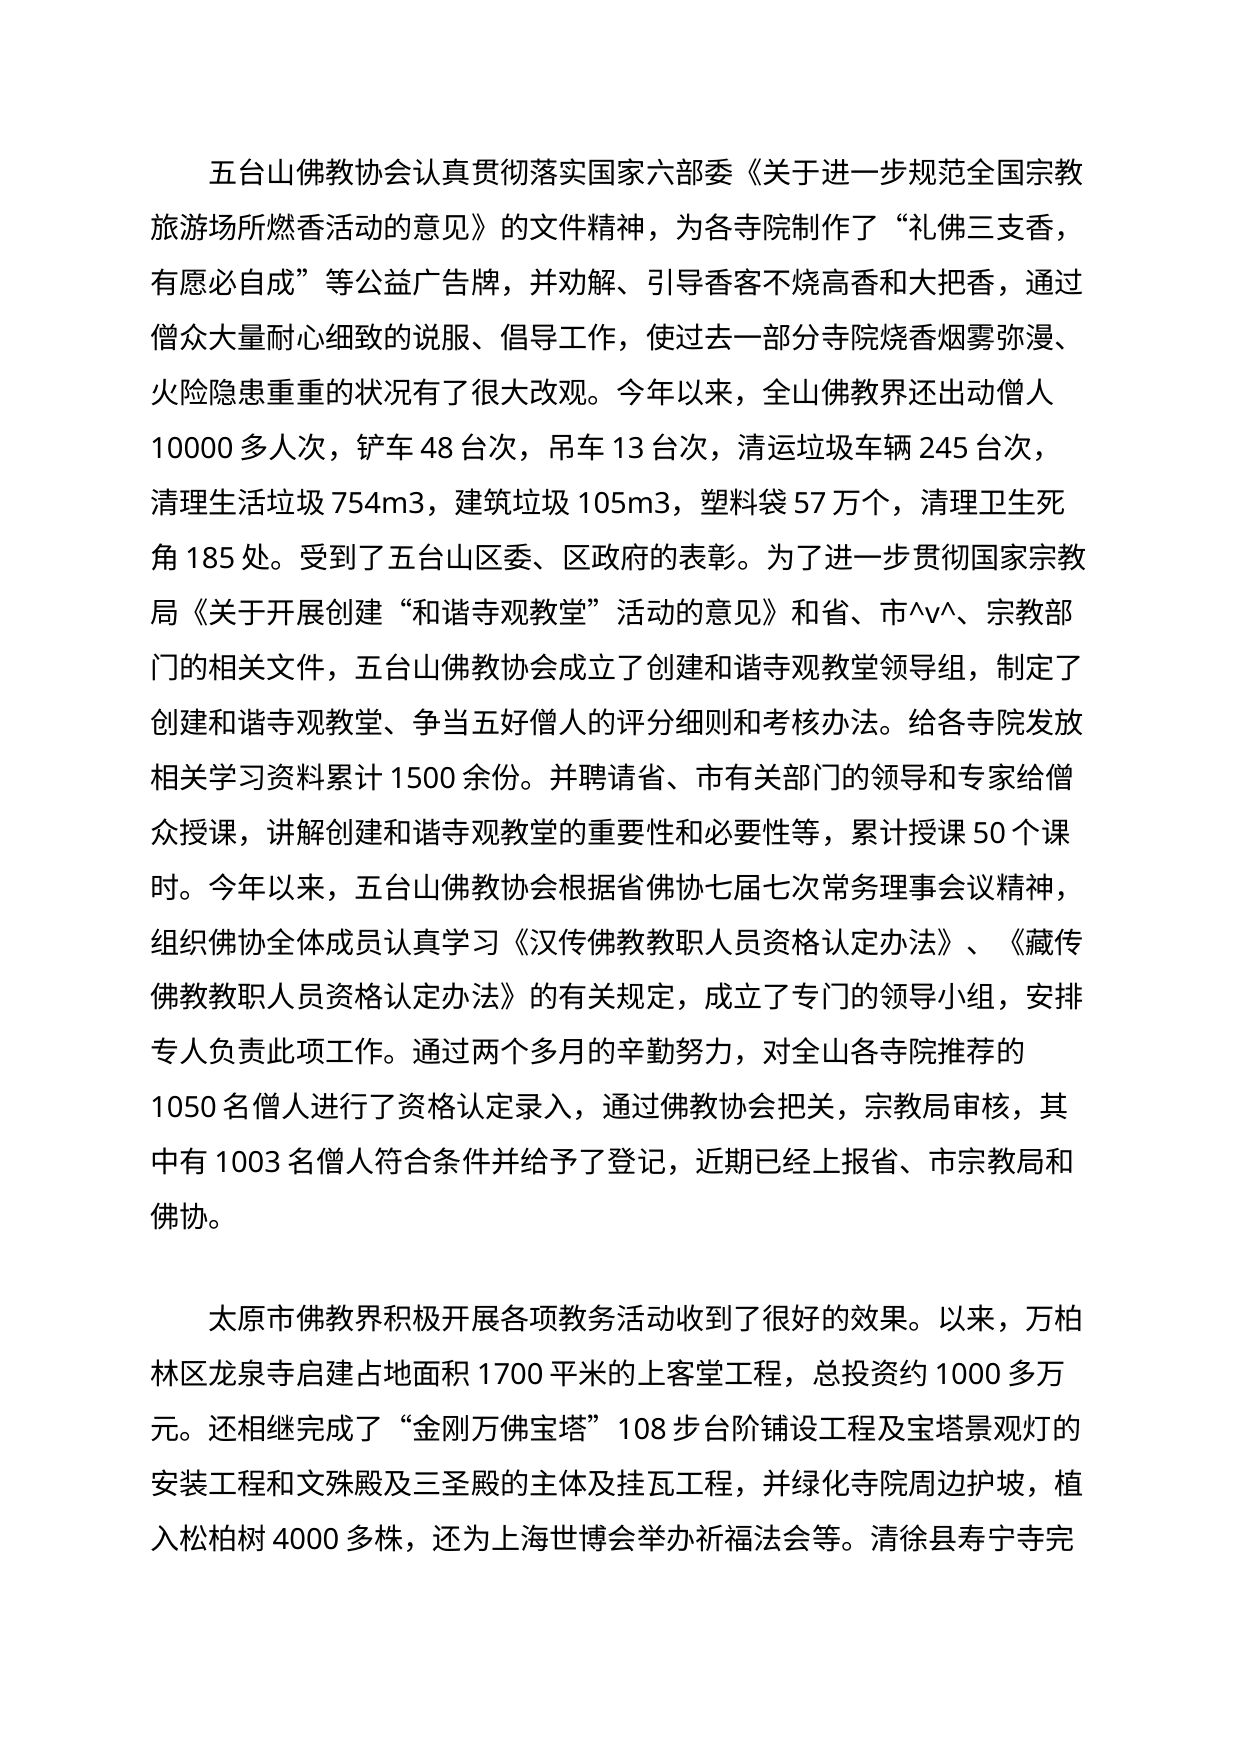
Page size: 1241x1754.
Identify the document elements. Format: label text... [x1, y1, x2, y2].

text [150, 1296, 1090, 1558]
text 五台山佛教协会认真贯彻落实国家六部委《关于进一步规范全国宗教旅游场所燃香活动的意见》的文件精神，为各寺院制作了“礼佛三支香，有愿必自成”等公益广告牌，并劝解、引导香客不烧高香和大把香，通过僧众大量耐心细致的说服、倡导工作，使过去一部分寺院烧香烟雾弥漫、火险隐患重重的状况有了很大改观。今年以来，全山佛教界还出动僧人10000多人次，铲车48台次，吊车13台次，清运垃圾车辆245台次，清理生活垃圾754m3，建筑垃圾105m3，塑料袋57万个，清理卫生死角185处。受到了五台山区委、区政府的表彰。为了进一步贯彻国家宗教局《关于开展创建“和谐寺观教堂”活动的意见》和省、市^v^、宗教部门的相关文件，五台山佛教协会成立了创建和谐寺观教堂领导组，制定了创建和谐寺观教堂、争当五好僧人的评分细则和考核办法。给各寺院发放相关学习资料累计1500余份。并聘请省、市有关部门的领导和专家给僧众授课，讲解创建和谐寺观教堂的重要性和必要性等，累计授课50个课时。今年以来，五台山佛教协会根据省佛协七届七次常务理事会议精神，组织佛协全体成员认真学习《汉传佛教教职人员资格认定办法》、《藏传佛教教职人员资格认定办法》的有关规定，成立了专门的领导小组，安排专人负责此项工作。通过两个多月的辛勤努力，对全山各寺院推荐的1050名僧人进行了资格认定录入，通过佛教协会把关，宗教局审核，其中有1003名僧人符合条件并给予了登记，近期已经上报省、市宗教局和佛协。 [150, 150, 1090, 1236]
